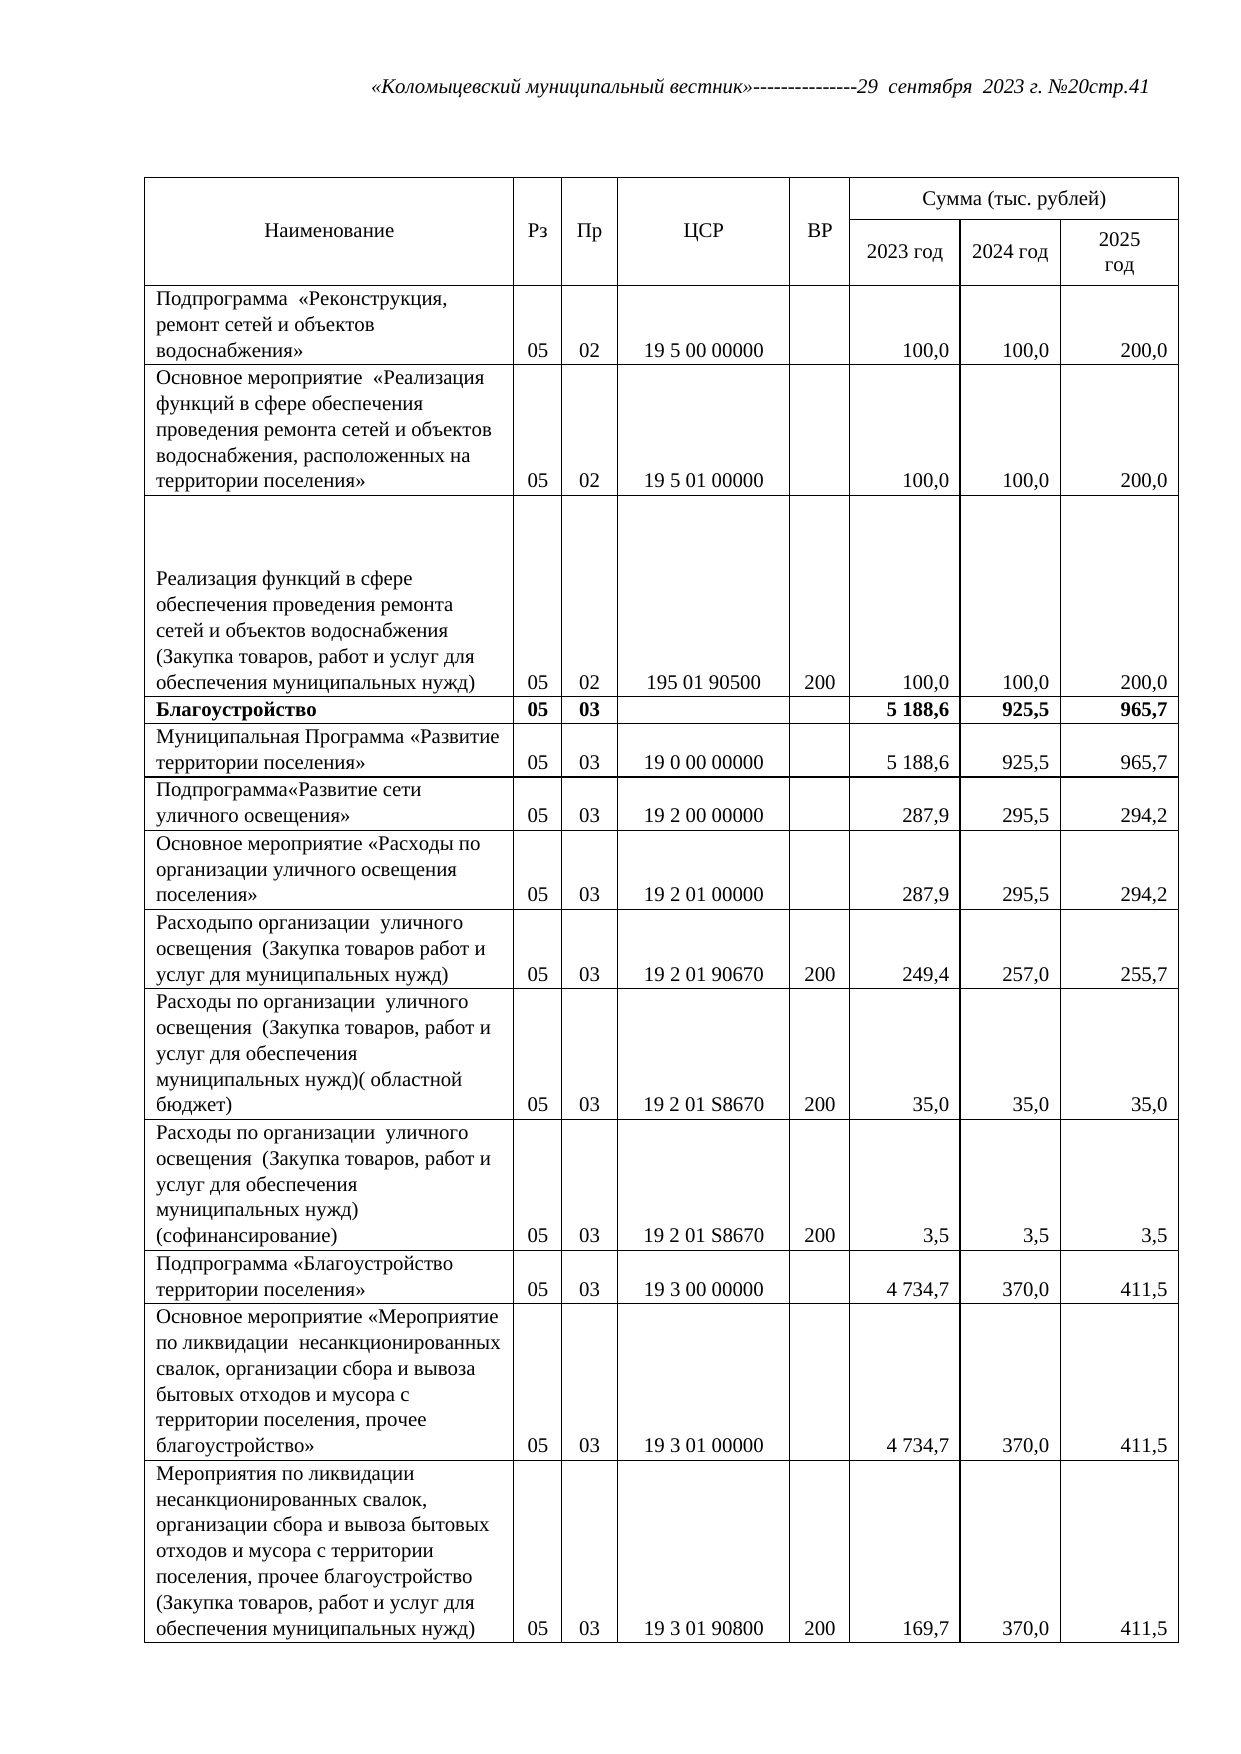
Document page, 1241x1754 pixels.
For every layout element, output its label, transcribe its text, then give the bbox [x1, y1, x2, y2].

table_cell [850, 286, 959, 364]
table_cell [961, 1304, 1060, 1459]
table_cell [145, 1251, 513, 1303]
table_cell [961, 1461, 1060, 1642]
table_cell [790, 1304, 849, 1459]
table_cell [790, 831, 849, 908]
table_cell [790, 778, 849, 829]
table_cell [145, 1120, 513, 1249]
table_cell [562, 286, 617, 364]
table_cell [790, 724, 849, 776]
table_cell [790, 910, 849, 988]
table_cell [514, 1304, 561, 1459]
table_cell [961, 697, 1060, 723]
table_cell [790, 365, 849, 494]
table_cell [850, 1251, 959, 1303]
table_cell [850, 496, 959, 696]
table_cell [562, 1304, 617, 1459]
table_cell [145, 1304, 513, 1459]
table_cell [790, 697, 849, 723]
table_header Сумма (тыс. рублей) [850, 178, 1178, 219]
table_header ВР [790, 178, 849, 284]
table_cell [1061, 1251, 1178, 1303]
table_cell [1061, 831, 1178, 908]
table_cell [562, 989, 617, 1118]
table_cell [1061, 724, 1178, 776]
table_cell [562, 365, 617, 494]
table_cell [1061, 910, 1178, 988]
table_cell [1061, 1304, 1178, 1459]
table_header Наименование [145, 178, 513, 284]
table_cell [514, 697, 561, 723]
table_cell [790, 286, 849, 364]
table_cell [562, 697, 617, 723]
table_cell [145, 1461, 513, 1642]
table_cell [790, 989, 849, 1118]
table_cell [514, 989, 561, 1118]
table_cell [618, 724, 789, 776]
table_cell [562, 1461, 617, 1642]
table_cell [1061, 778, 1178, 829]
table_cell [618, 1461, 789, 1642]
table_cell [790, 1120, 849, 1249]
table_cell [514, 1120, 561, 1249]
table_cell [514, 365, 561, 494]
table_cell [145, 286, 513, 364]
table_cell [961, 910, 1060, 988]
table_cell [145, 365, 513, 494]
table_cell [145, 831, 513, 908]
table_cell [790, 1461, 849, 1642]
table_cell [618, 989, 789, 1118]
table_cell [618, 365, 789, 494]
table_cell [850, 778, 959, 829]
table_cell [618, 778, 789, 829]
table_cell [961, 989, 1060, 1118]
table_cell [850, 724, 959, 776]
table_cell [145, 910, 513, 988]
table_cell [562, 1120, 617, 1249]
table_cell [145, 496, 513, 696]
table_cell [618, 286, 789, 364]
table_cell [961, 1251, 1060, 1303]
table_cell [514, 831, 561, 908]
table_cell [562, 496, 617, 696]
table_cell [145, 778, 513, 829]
table_cell 2023 год [850, 220, 959, 284]
table_cell 2025 год [1061, 220, 1178, 284]
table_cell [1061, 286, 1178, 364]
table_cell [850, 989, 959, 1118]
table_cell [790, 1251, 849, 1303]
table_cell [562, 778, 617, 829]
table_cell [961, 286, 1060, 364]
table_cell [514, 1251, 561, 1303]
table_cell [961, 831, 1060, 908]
table_header Пр [562, 178, 617, 284]
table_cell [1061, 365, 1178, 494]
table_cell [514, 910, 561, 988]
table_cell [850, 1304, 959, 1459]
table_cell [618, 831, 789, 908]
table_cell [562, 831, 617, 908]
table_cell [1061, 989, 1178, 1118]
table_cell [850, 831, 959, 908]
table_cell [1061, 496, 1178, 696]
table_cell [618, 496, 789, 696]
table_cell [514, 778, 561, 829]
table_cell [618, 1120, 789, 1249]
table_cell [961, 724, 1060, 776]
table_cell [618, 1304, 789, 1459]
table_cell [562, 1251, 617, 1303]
table_cell 2024 год [961, 220, 1060, 284]
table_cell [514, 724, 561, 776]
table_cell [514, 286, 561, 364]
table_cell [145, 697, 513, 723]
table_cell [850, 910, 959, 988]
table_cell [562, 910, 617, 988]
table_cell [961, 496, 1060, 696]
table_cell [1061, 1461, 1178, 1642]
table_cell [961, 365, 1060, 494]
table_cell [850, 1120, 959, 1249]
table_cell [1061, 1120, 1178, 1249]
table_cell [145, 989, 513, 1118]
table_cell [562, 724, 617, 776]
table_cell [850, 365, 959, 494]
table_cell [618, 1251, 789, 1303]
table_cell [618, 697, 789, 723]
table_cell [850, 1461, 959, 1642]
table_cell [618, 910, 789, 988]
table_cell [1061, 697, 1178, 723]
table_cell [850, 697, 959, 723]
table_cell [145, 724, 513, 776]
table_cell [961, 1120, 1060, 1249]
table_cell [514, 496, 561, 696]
table_header ЦСР [618, 178, 789, 284]
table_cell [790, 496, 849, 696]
table_header Рз [514, 178, 561, 284]
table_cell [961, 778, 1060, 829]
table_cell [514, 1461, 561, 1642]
